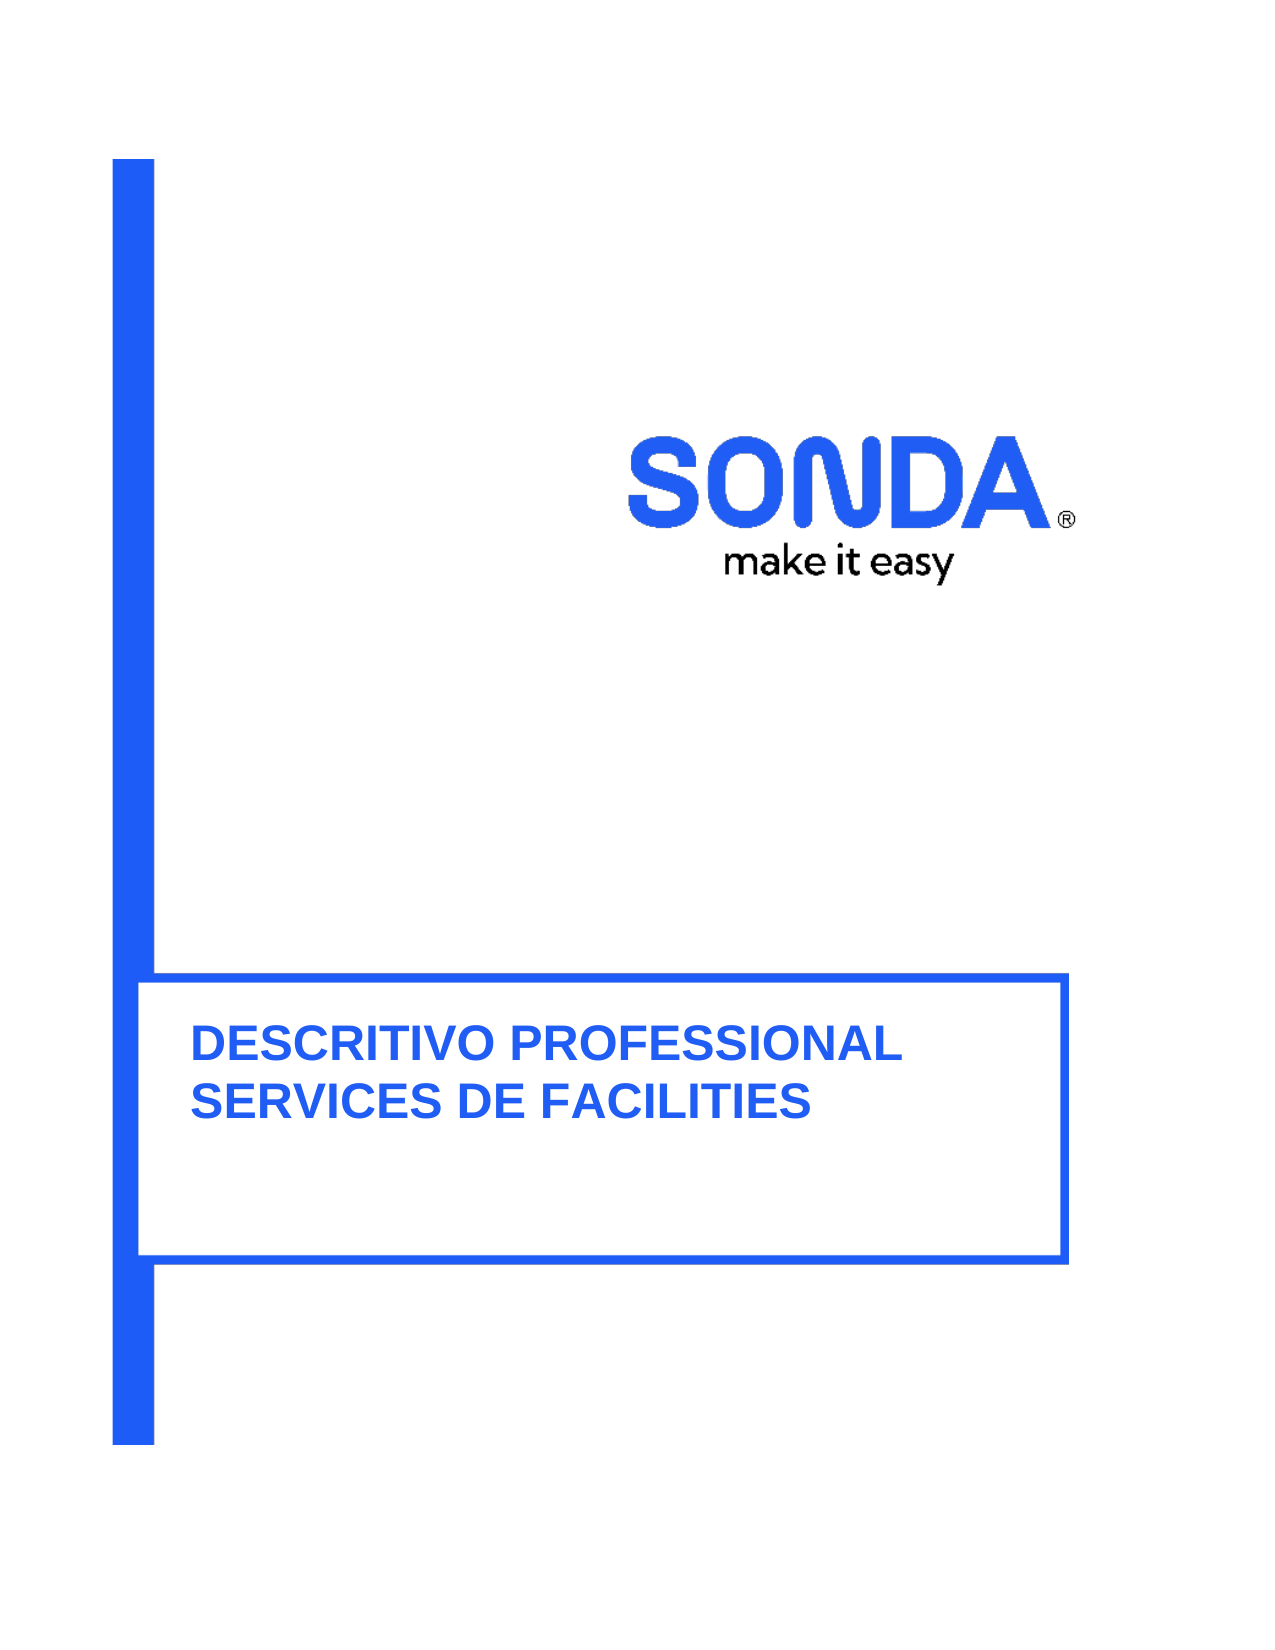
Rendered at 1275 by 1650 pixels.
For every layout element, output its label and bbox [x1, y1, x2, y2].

picture [112, 159, 1092, 1445]
